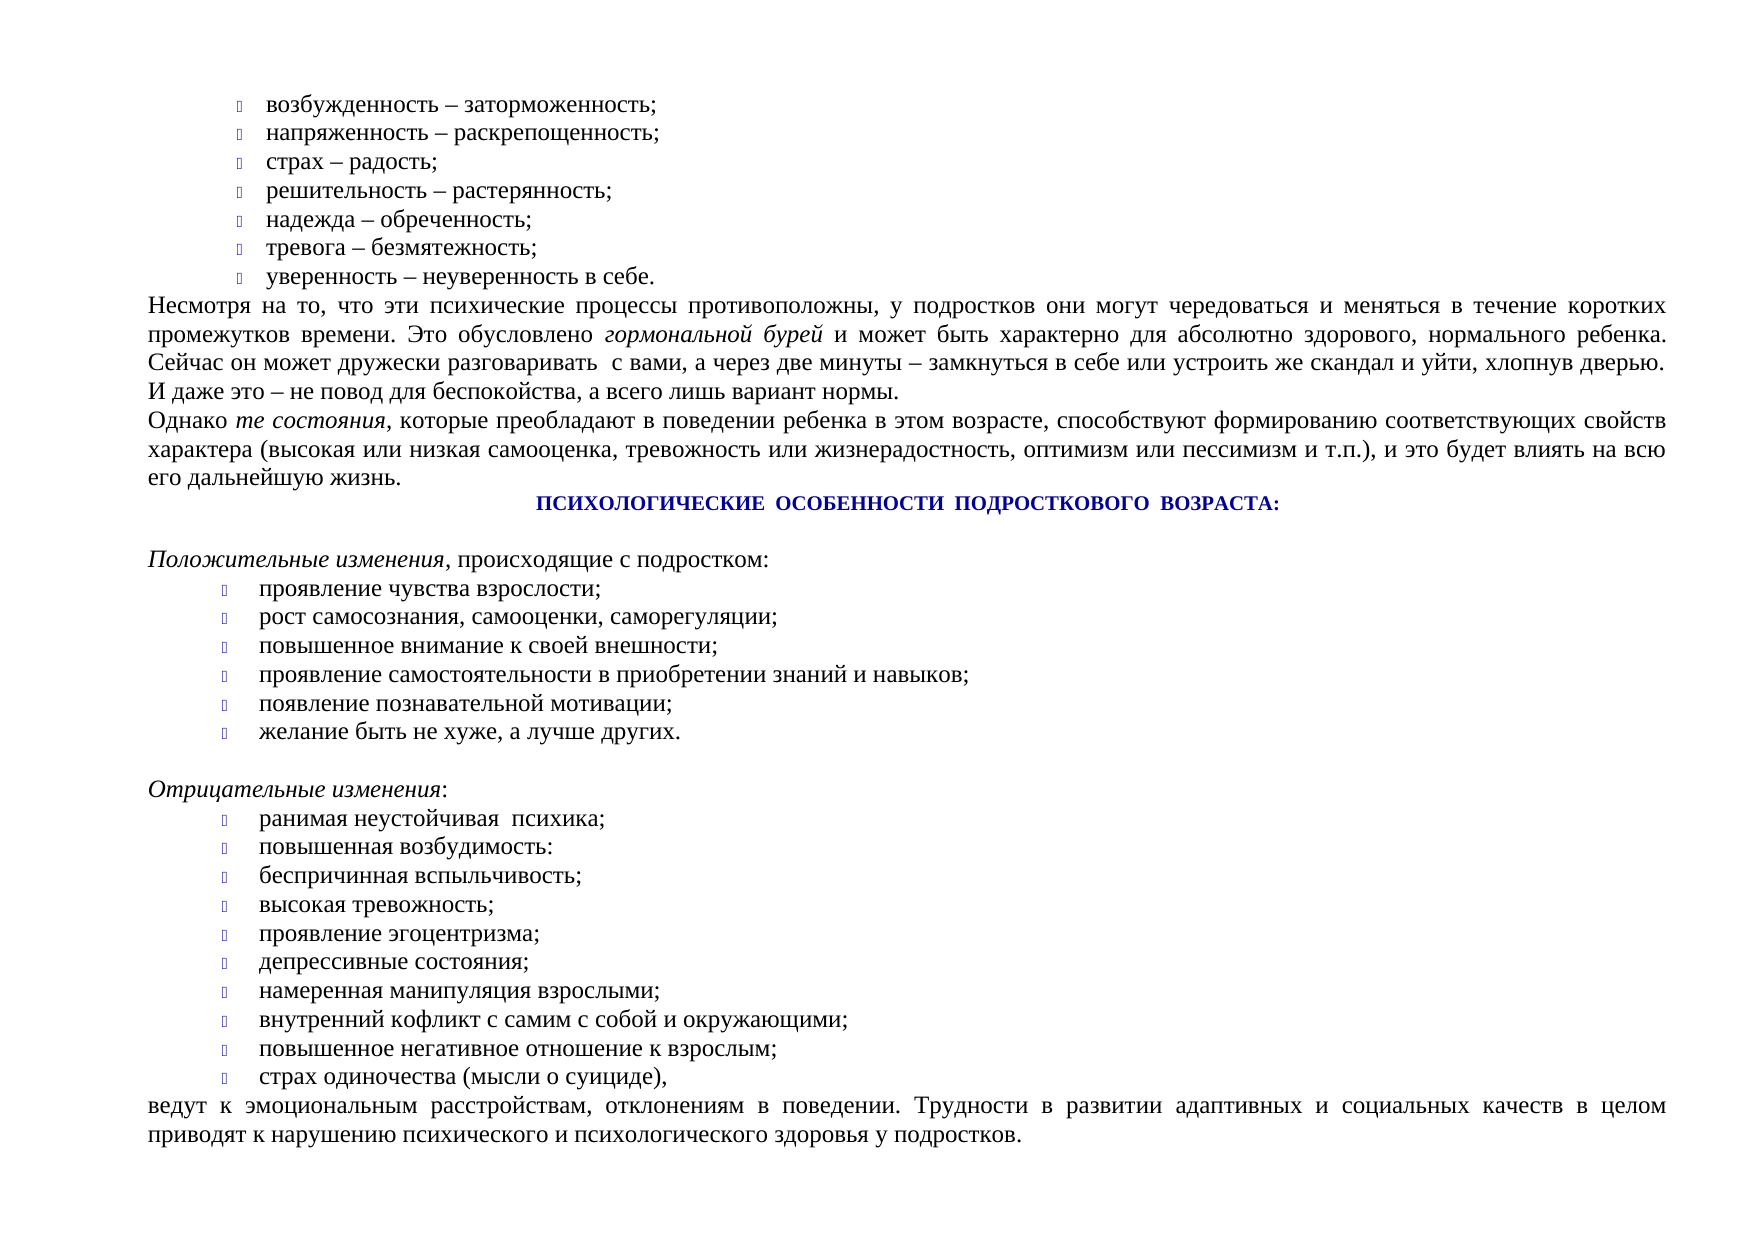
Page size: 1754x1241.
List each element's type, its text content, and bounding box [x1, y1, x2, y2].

list рост самосознания, самооценки, саморегуляции; [221, 601, 1668, 630]
list депрессивные состояния; [221, 946, 1668, 975]
text Отрицательные изменения: [148, 774, 1668, 803]
list страх – радость; [236, 146, 1668, 175]
list повышенное негативное отношение к взрослым; [221, 1033, 1668, 1061]
list беспричинная вспыльчивость; [221, 860, 1668, 889]
list проявление самостоятельности в приобретении знаний и навыков; [221, 659, 1668, 688]
list надежда – обреченность; [236, 204, 1668, 232]
list возбужденность – заторможенность; [236, 89, 1668, 117]
list повышенное внимание к своей внешности; [221, 630, 1668, 659]
text Однако те состояния, которые преобладают в поведении ребенка в этом возрасте, способствуют формированию соответствующих свойств характера (высокая или низкая самооценка, тревожность или жизнерадостность, оптимизм или пессимизм и т.п.), и это будет влиять на всю его дальнейшую жизнь. [148, 405, 1668, 491]
list внутренний кофликт с самим с собой и окружающими; [221, 1004, 1668, 1033]
list уверенность – неуверенность в себе. [236, 261, 1668, 290]
text ПСИХОЛОГИЧЕСКИЕ ОСОБЕННОСТИ ПОДРОСТКОВОГО ВОЗРАСТА: [148, 491, 1668, 515]
list решительность – растерянность; [236, 175, 1668, 204]
list намеренная манипуляция взрослыми; [221, 975, 1668, 1004]
list напряженность – раскрепощенность; [236, 117, 1668, 146]
list ранимая неустойчивая психика; [221, 803, 1668, 831]
text ведут к эмоциональным расстройствам, отклонениям в поведении. Трудности в развитии адаптивных и социальных качеств в целом приводят к нарушению психического и психологического здоровья у подростков. [148, 1090, 1668, 1148]
list желание быть не хуже, а лучше других. [221, 716, 1668, 745]
list страх одиночества (мысли о суициде), [221, 1061, 1668, 1090]
list повышенная возбудимость: [221, 831, 1668, 860]
list проявление чувства взрослости; [221, 573, 1668, 601]
list появление познавательной мотивации; [221, 688, 1668, 716]
text Несмотря на то, что эти психические процессы противоположны, у подростков они могут чередоваться и меняться в течение коротких промежутков времени. Это обусловлено гормональной бурей и может быть характерно для абсолютно здорового, нормального ребенка. Сейчас он может дружески разговаривать с вами, а через две минуты – замкнуться в себе или устроить же скандал и уйти, хлопнув дверью. И даже это – не повод для беспокойства, а всего лишь вариант нормы. [148, 290, 1668, 405]
list тревога – безмятежность; [236, 232, 1668, 261]
list проявление эгоцентризма; [221, 918, 1668, 946]
list высокая тревожность; [221, 889, 1668, 918]
text Положительные изменения, происходящие с подростком: [148, 544, 1668, 573]
